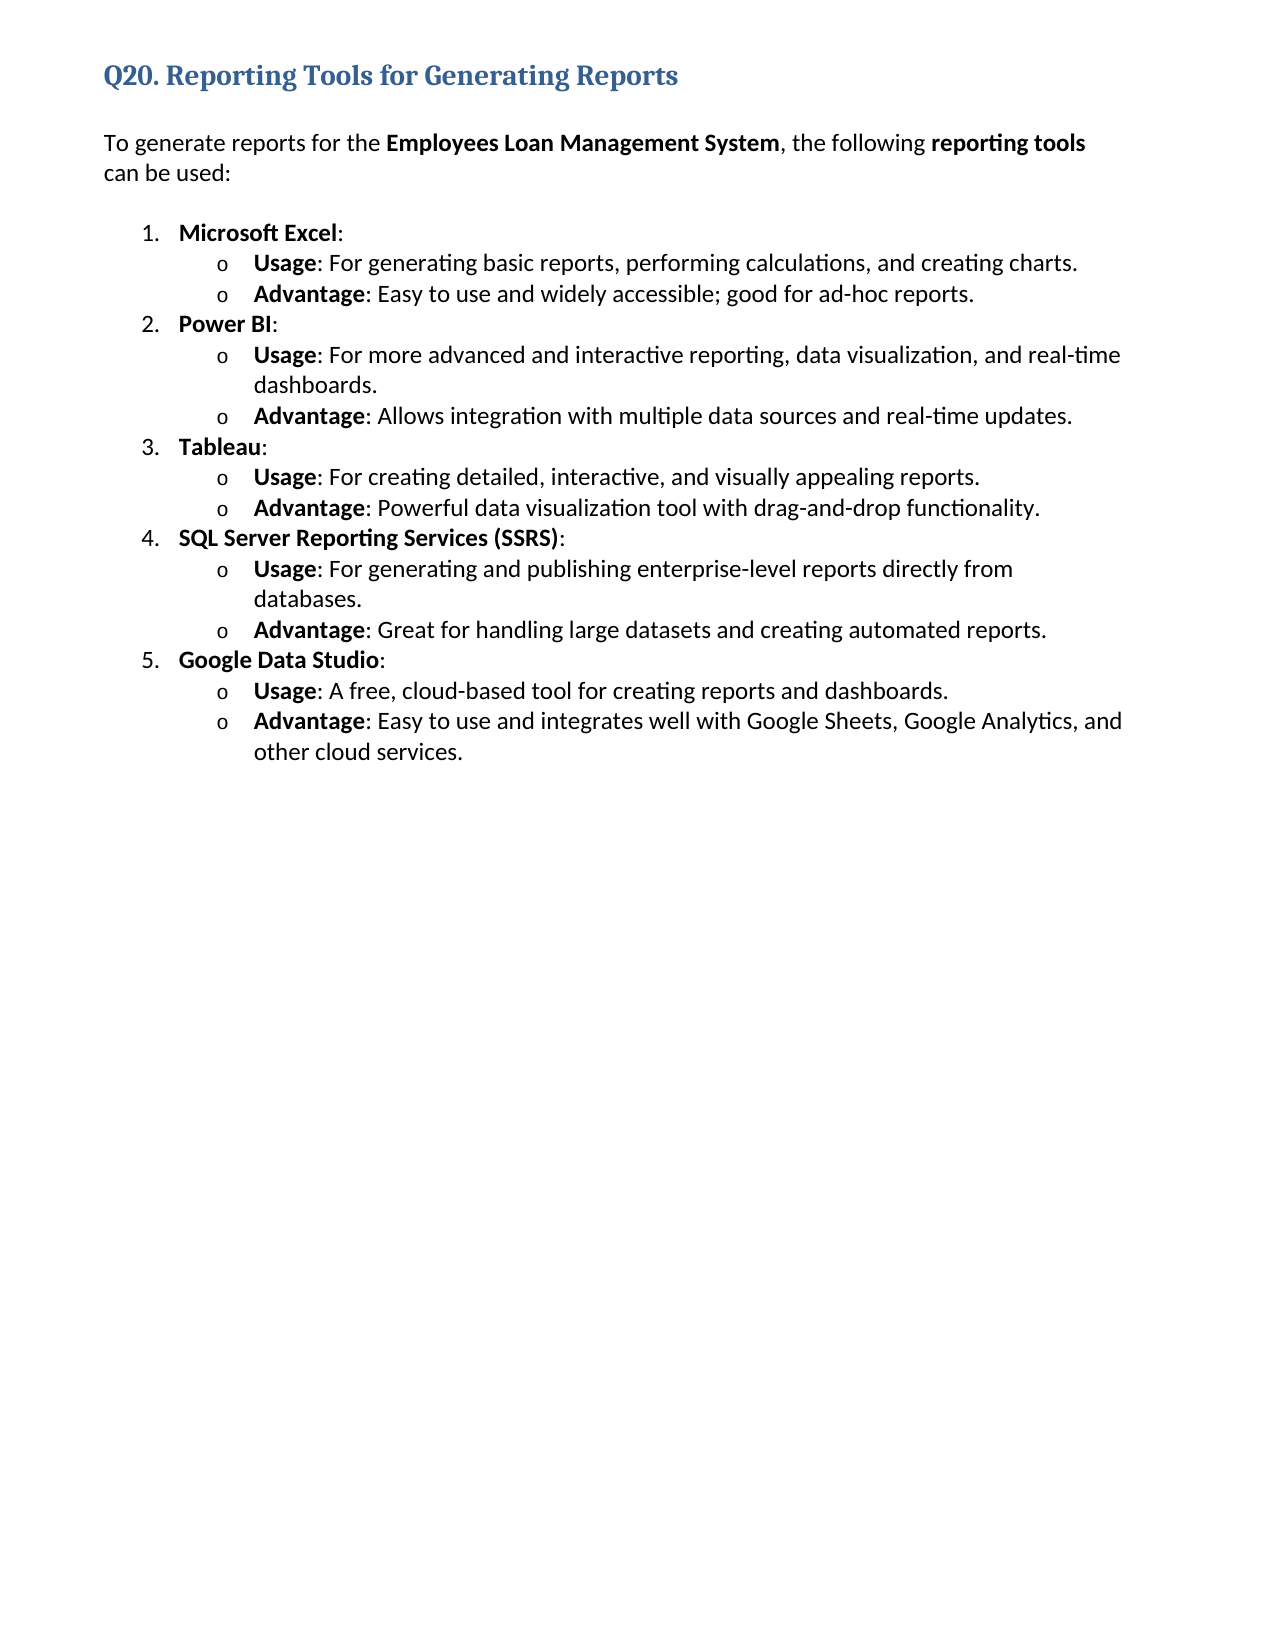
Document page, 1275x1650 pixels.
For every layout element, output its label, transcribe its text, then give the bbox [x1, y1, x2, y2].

list Usage: A free, cloud-based tool for creating reports and dashboards. [216, 675, 1125, 705]
list Google Data Studio: [141, 644, 1125, 675]
text To generate reports for the Employees Loan Management System, the following reporting tools can be used: [103, 127, 1125, 188]
list Tableau: [141, 431, 1125, 461]
list Usage: For generating basic reports, performing calculations, and creating charts. [216, 248, 1125, 278]
list Power BI: [141, 309, 1125, 339]
list Microsoft Excel: [141, 217, 1125, 248]
list Usage: For more advanced and interactive reporting, data visualization, and real-time dashboards. [216, 339, 1125, 400]
list Advantage: Powerful data visualization tool with drag-and-drop functionality. [216, 492, 1125, 522]
list Usage: For generating and publishing enterprise-level reports directly from databases. [216, 553, 1125, 614]
list Advantage: Allows integration with multiple data sources and real-time updates. [216, 400, 1125, 431]
list Usage: For creating detailed, interactive, and visually appealing reports. [216, 461, 1125, 492]
subtitle Q20. Reporting Tools for Generating Reports [103, 59, 1125, 93]
list SQL Server Reporting Services (SSRS): [141, 522, 1125, 553]
list Advantage: Easy to use and integrates well with Google Sheets, Google Analytics, and other cloud services. [216, 705, 1125, 766]
list Advantage: Great for handling large datasets and creating automated reports. [216, 614, 1125, 644]
list Advantage: Easy to use and widely accessible; good for ad-hoc reports. [216, 278, 1125, 309]
